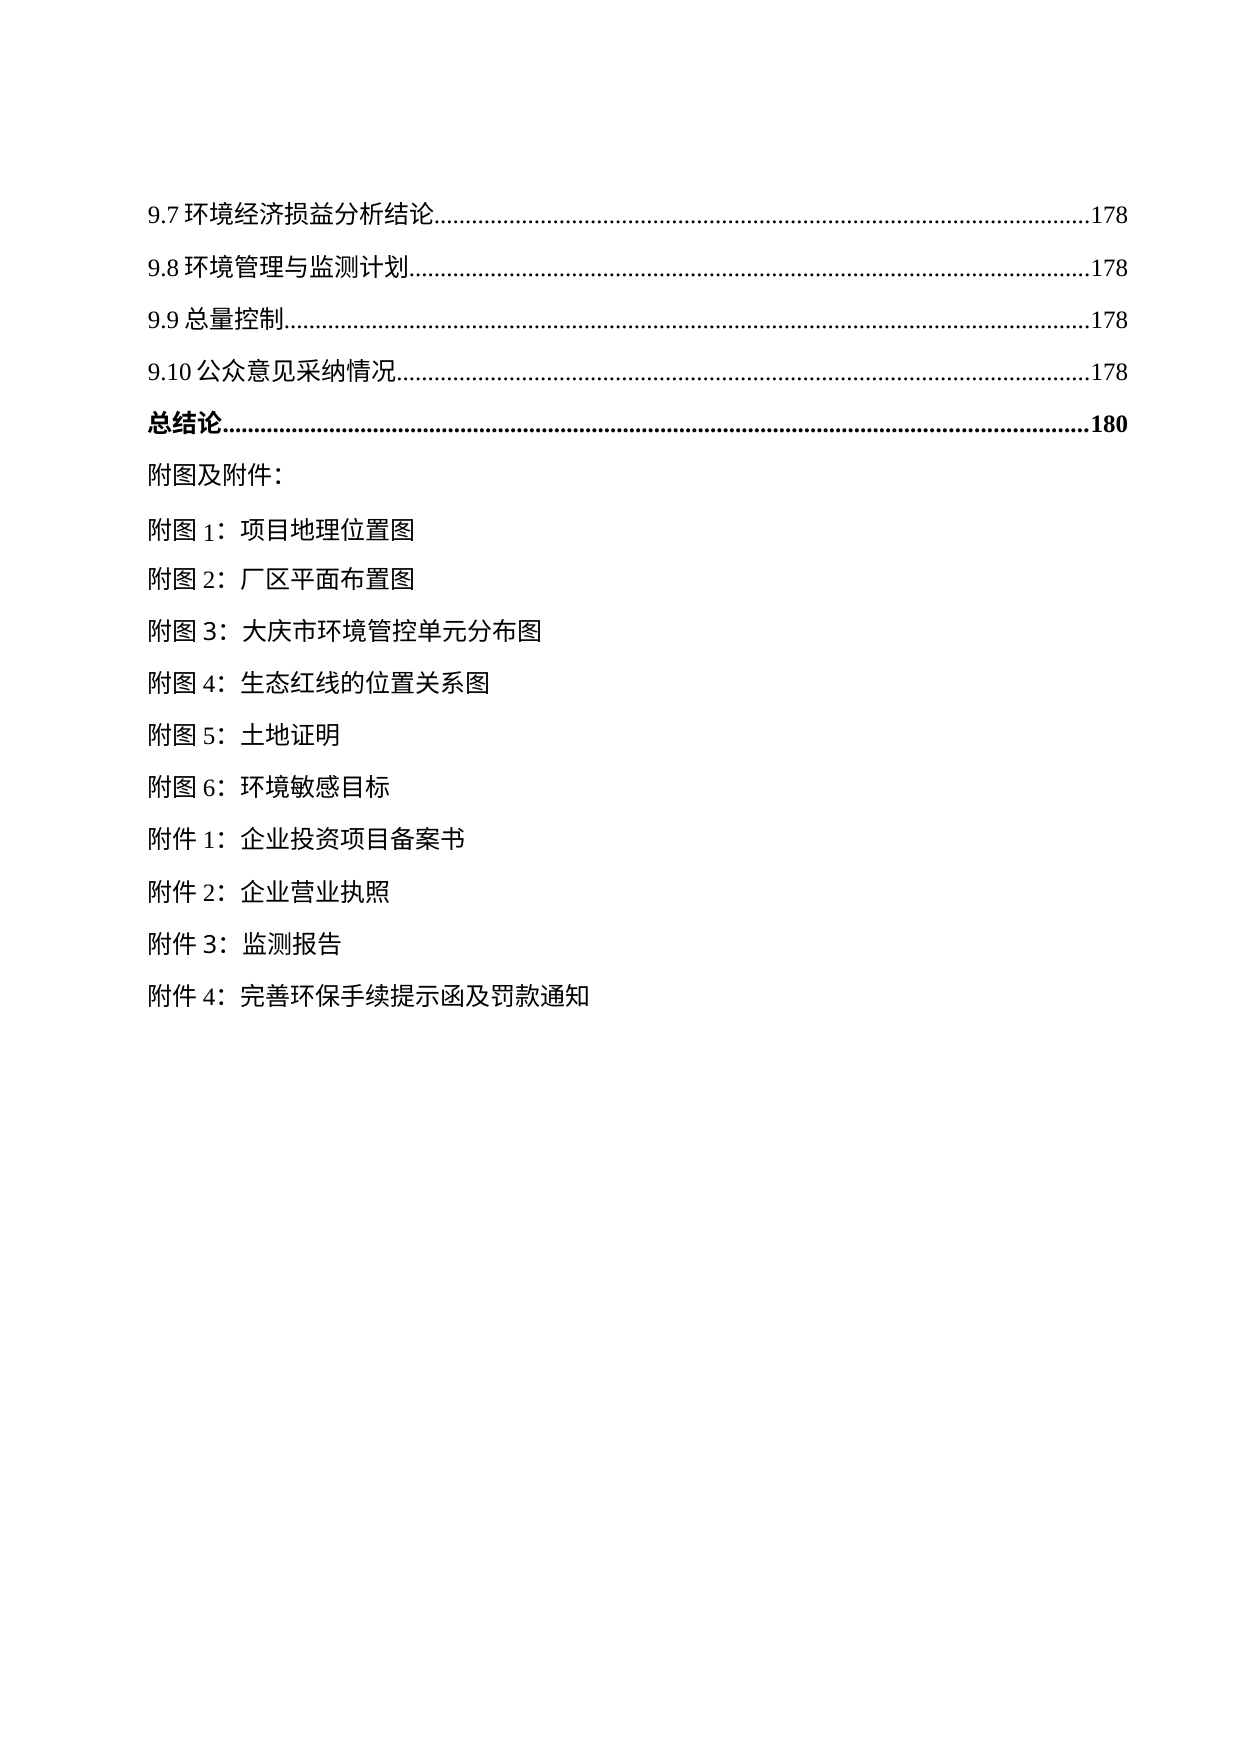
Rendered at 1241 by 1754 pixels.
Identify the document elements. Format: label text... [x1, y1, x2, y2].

text 附件4：完善环保手续提示函及罚款通知 [148, 963, 1093, 1016]
text 附图3：大庆市环境管控单元分布图 [148, 599, 1093, 651]
text 附件1：企业投资项目备案书 [148, 807, 1093, 859]
text 附图4：生态红线的位置关系图 [148, 651, 1093, 703]
text 附图1：项目地理位置图 [148, 495, 998, 547]
text 附件2：企业营业执照 [148, 859, 1093, 911]
text 附图2：厂区平面布置图 [148, 547, 1093, 599]
text 附图6：环境敏感目标 [148, 755, 1093, 807]
text 附件3：监测报告 [148, 911, 1093, 963]
text 附图5：土地证明 [148, 703, 1093, 755]
